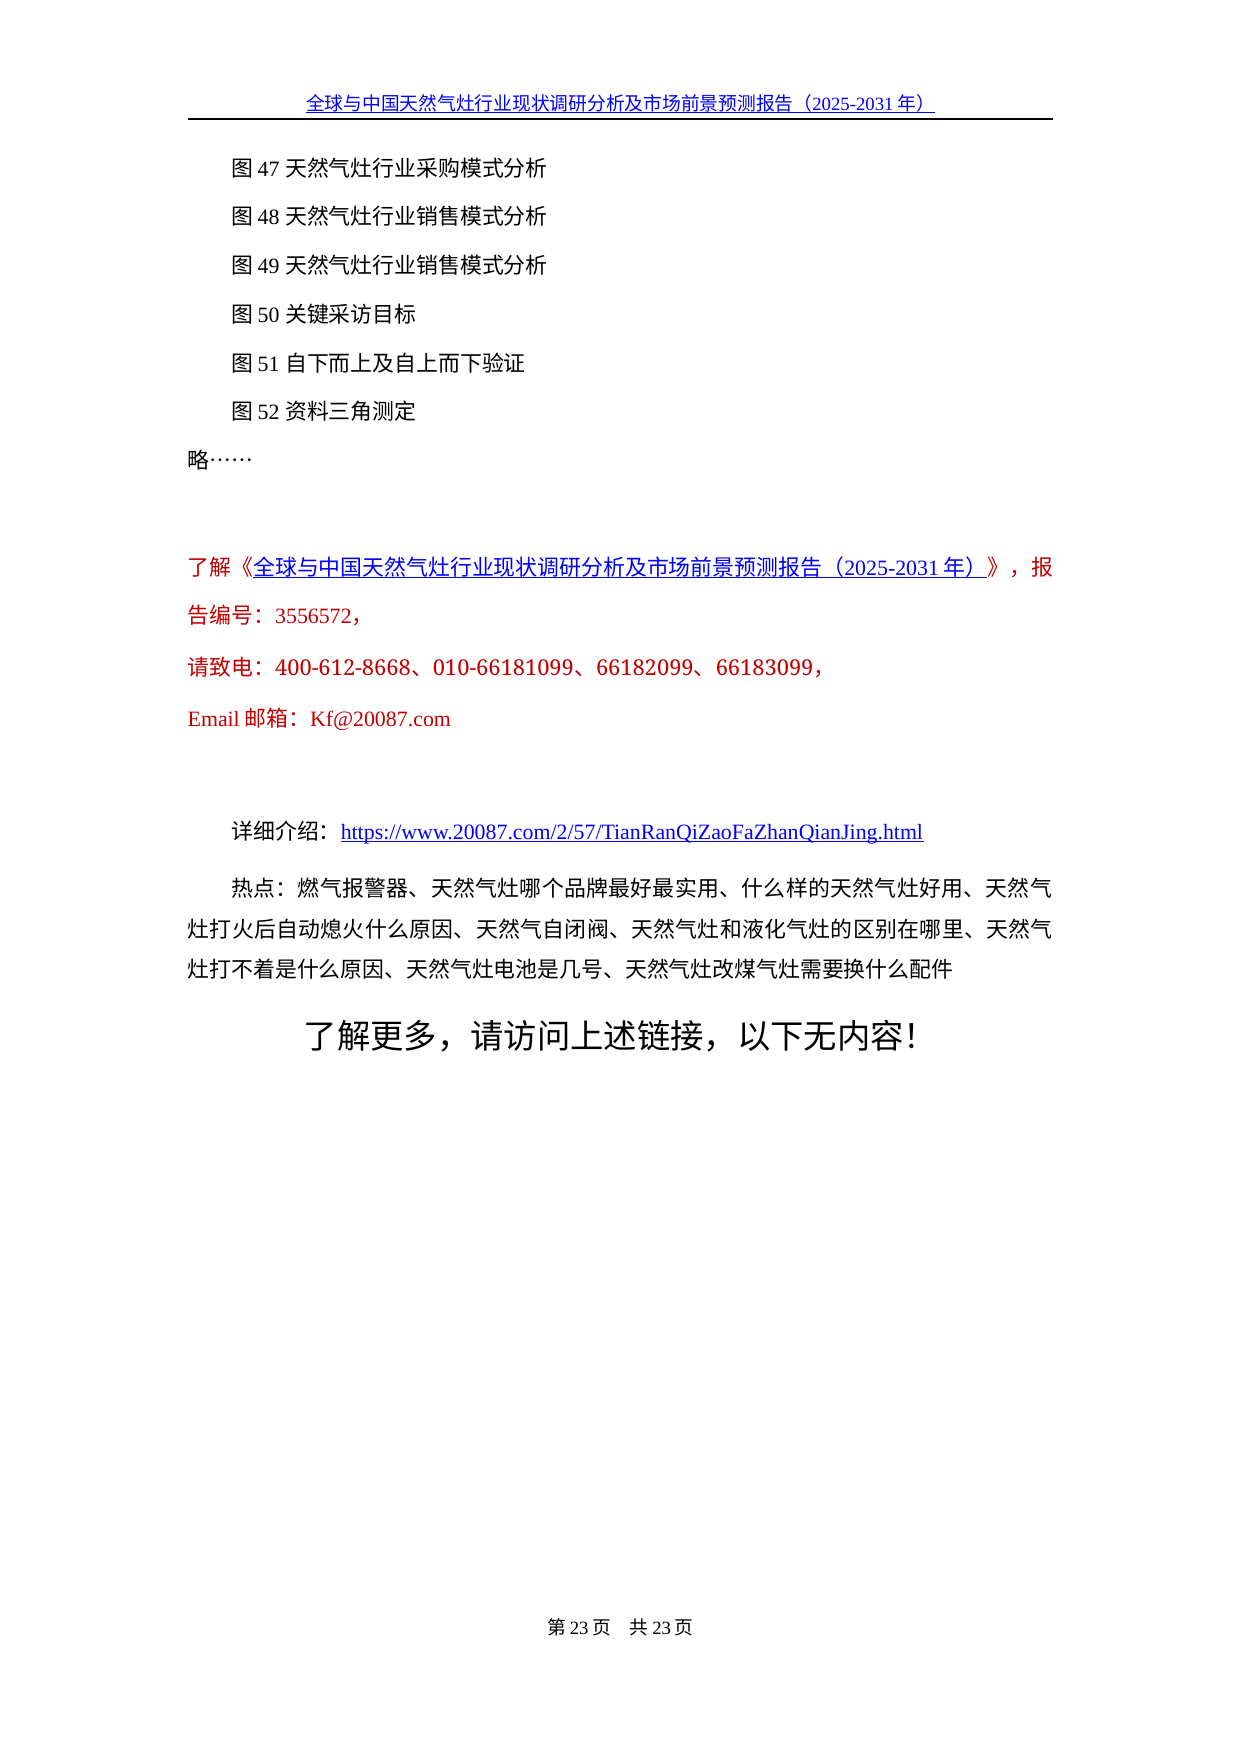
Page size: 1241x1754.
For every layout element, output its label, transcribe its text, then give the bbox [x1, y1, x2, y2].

text 请致电：400-612-8668、010-66181099、66182099、66183099， [187, 649, 1053, 682]
text Email邮箱：Kf@20087.com [187, 701, 1053, 733]
title 了解更多，请访问上述链接，以下无内容！ [187, 1002, 1053, 1067]
text 热点：燃气报警器、天然气灶哪个品牌最好最实用、什么样的天然气灶好用、天然气灶打火后自动熄火什么原因、天然气自闭阀、天然气灶和液化气灶的区别在哪里、天然气灶打不着是什么原因、天然气灶电池是几号、天然气灶改煤气灶需要换什么配件 [187, 871, 1053, 984]
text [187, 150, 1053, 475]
text 详细介绍：https://www.20087.com/2/57/TianRanQiZaoFaZhanQianJing.html [187, 814, 1053, 846]
text 了解《全球与中国天然气灶行业现状调研分析及市场前景预测报告（2025-2031年）》，报告编号：3556572， [187, 549, 1053, 630]
